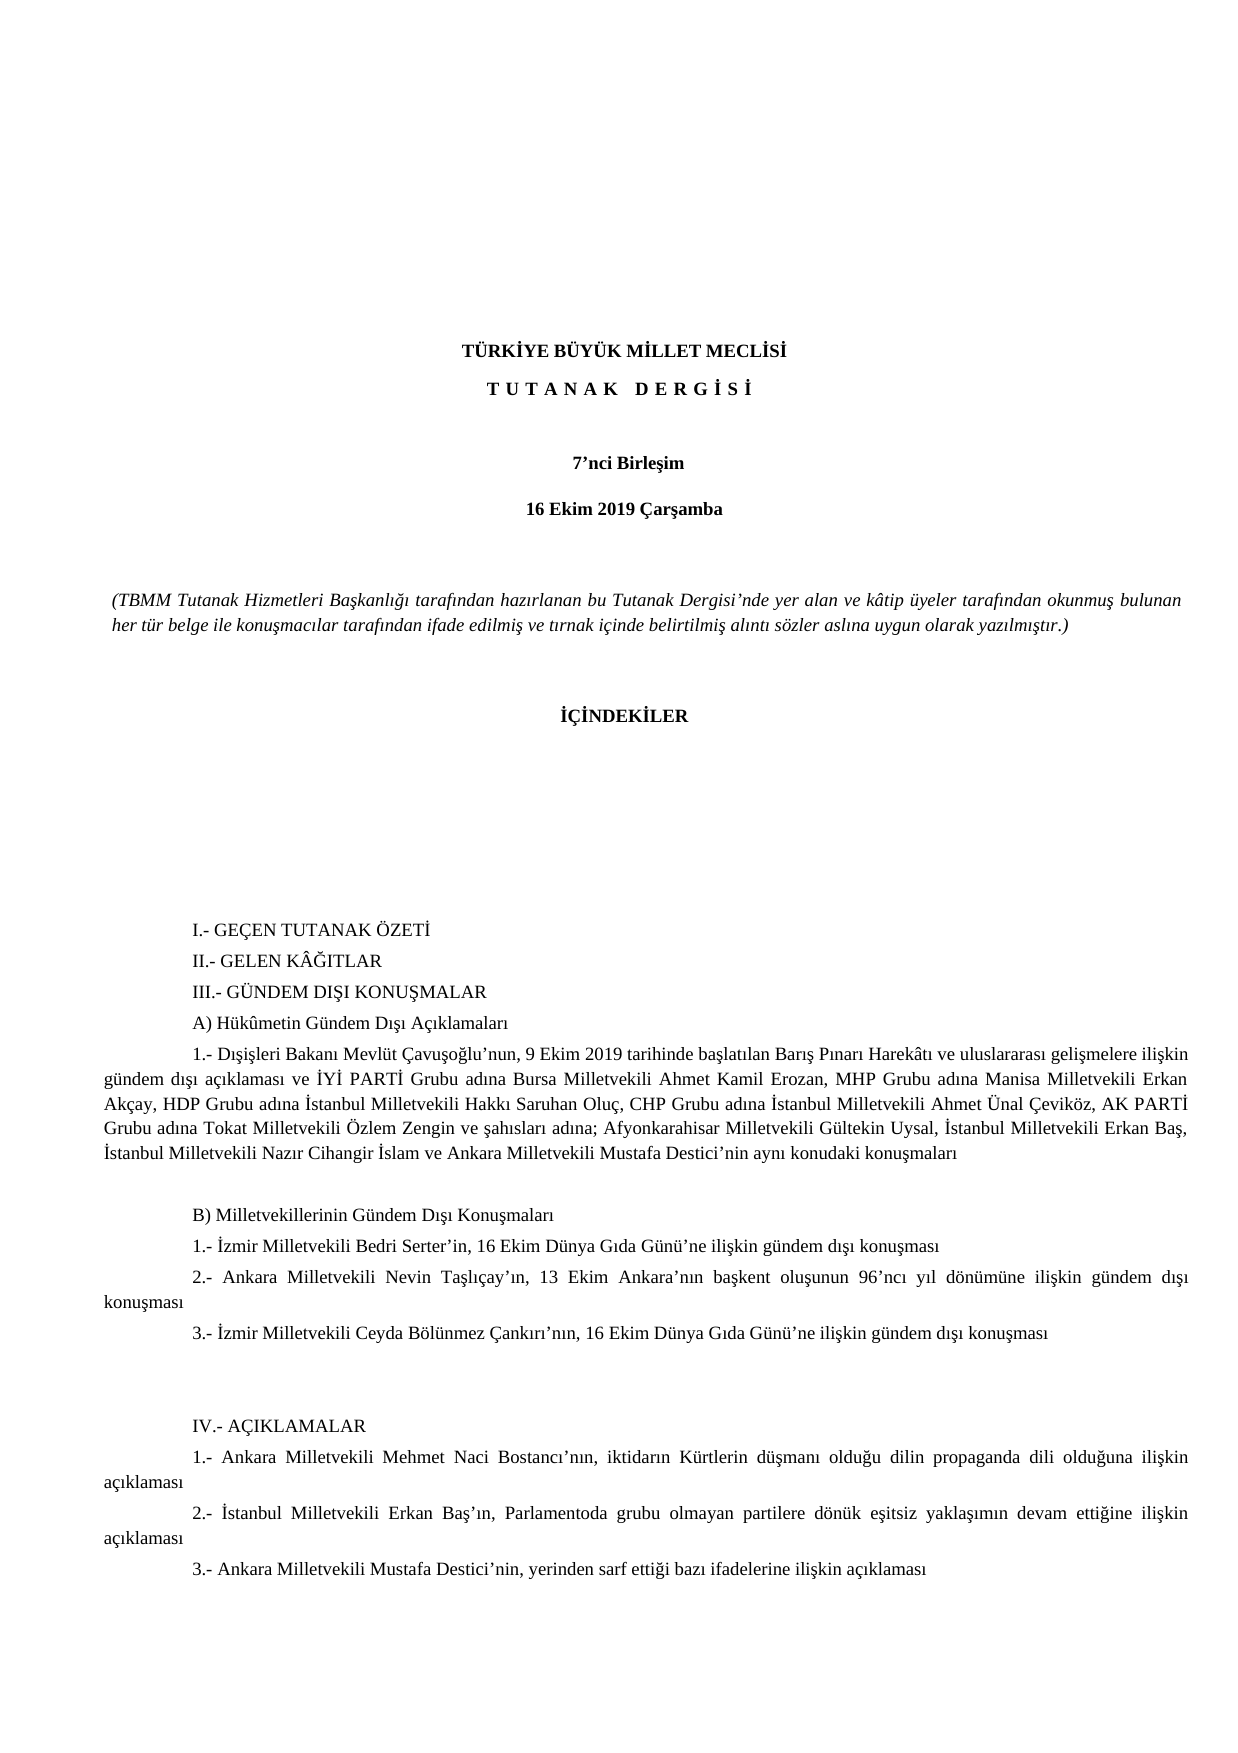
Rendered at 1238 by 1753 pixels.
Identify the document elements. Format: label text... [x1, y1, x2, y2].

text A) Hükûmetin Gündem Dışı Açıklamaları [103, 1012, 1190, 1033]
text (TBMM Tutanak Hizmetleri Başkanlığı tarafından hazırlanan bu Tutanak Dergisi’nde yer alan ve kâtip üyeler tarafından okunmuş bulunan her tür belge ile konuşmacılar tarafından ifade edilmiş ve tırnak içinde belirtilmiş alıntı sözler aslına uygun olarak yazılmıştır.) [112, 589, 1184, 636]
text I.- GEÇEN TUTANAK ÖZETİ [103, 919, 1190, 940]
text II.- GELEN KÂĞITLAR [103, 950, 1190, 971]
text 16 Ekim 2019 Çarşamba [112, 498, 1184, 519]
text B) Milletvekillerinin Gündem Dışı Konuşmaları [103, 1204, 1190, 1226]
text 3.- İzmir Milletvekili Ceyda Bölünmez Çankırı’nın, 16 Ekim Dünya Gıda Günü’ne ilişkin gündem dışı konuşması [103, 1322, 1190, 1344]
text IV.- AÇIKLAMALAR [103, 1415, 1190, 1437]
text TÜRKİYE BÜYÜK MİLLET MECLİSİ [112, 340, 1184, 362]
text 2.- İstanbul Milletvekili Erkan Baş’ın, Parlamentoda grubu olmayan partilere dönük eşitsiz yaklaşımın devam ettiğine ilişkin açıklaması [103, 1502, 1190, 1548]
text 7’nci Birleşim [112, 452, 1184, 474]
text 3.- Ankara Milletvekili Mustafa Destici’nin, yerinden sarf ettiği bazı ifadelerine ilişkin açıklaması [103, 1558, 1190, 1579]
text 1.- Ankara Milletvekili Mehmet Naci Bostancı’nın, iktidarın Kürtlerin düşmanı olduğu dilin propaganda dili olduğuna ilişkin açıklaması [103, 1446, 1190, 1493]
text 2.- Ankara Milletvekili Nevin Taşlıçay’ın, 13 Ekim Ankara’nın başkent oluşunun 96’ncı yıl dönümüne ilişkin gündem dışı konuşması [103, 1266, 1190, 1313]
text 1.- Dışişleri Bakanı Mevlüt Çavuşoğlu’nun, 9 Ekim 2019 tarihinde başlatılan Barış Pınarı Harekâtı ve uluslararası gelişmelere ilişkin gündem dışı açıklaması ve İYİ PARTİ Grubu adına Bursa Milletvekili Ahmet Kamil Erozan, MHP Grubu adına Manisa Milletvekili Erkan Akçay, HDP Grubu adına İstanbul Milletvekili Hakkı Saruhan Oluç, CHP Grubu adına İstanbul Milletvekili Ahmet Ünal Çeviköz, AK PARTİ Grubu adına Tokat Milletvekili Özlem Zengin ve şahısları adına; Afyonkarahisar Milletvekili Gültekin Uysal, İstanbul Milletvekili Erkan Baş, İstanbul Milletvekili Nazır Cihangir İslam ve Ankara Milletvekili Mustafa Destici’nin aynı konudaki konuşmaları [103, 1043, 1190, 1164]
text TUTANAK DERGİSİ [112, 378, 1184, 399]
text İÇİNDEKİLER [112, 705, 1184, 727]
text 1.- İzmir Milletvekili Bedri Serter’in, 16 Ekim Dünya Gıda Günü’ne ilişkin gündem dışı konuşması [103, 1235, 1190, 1257]
text III.- GÜNDEM DIŞI KONUŞMALAR [103, 981, 1190, 1002]
